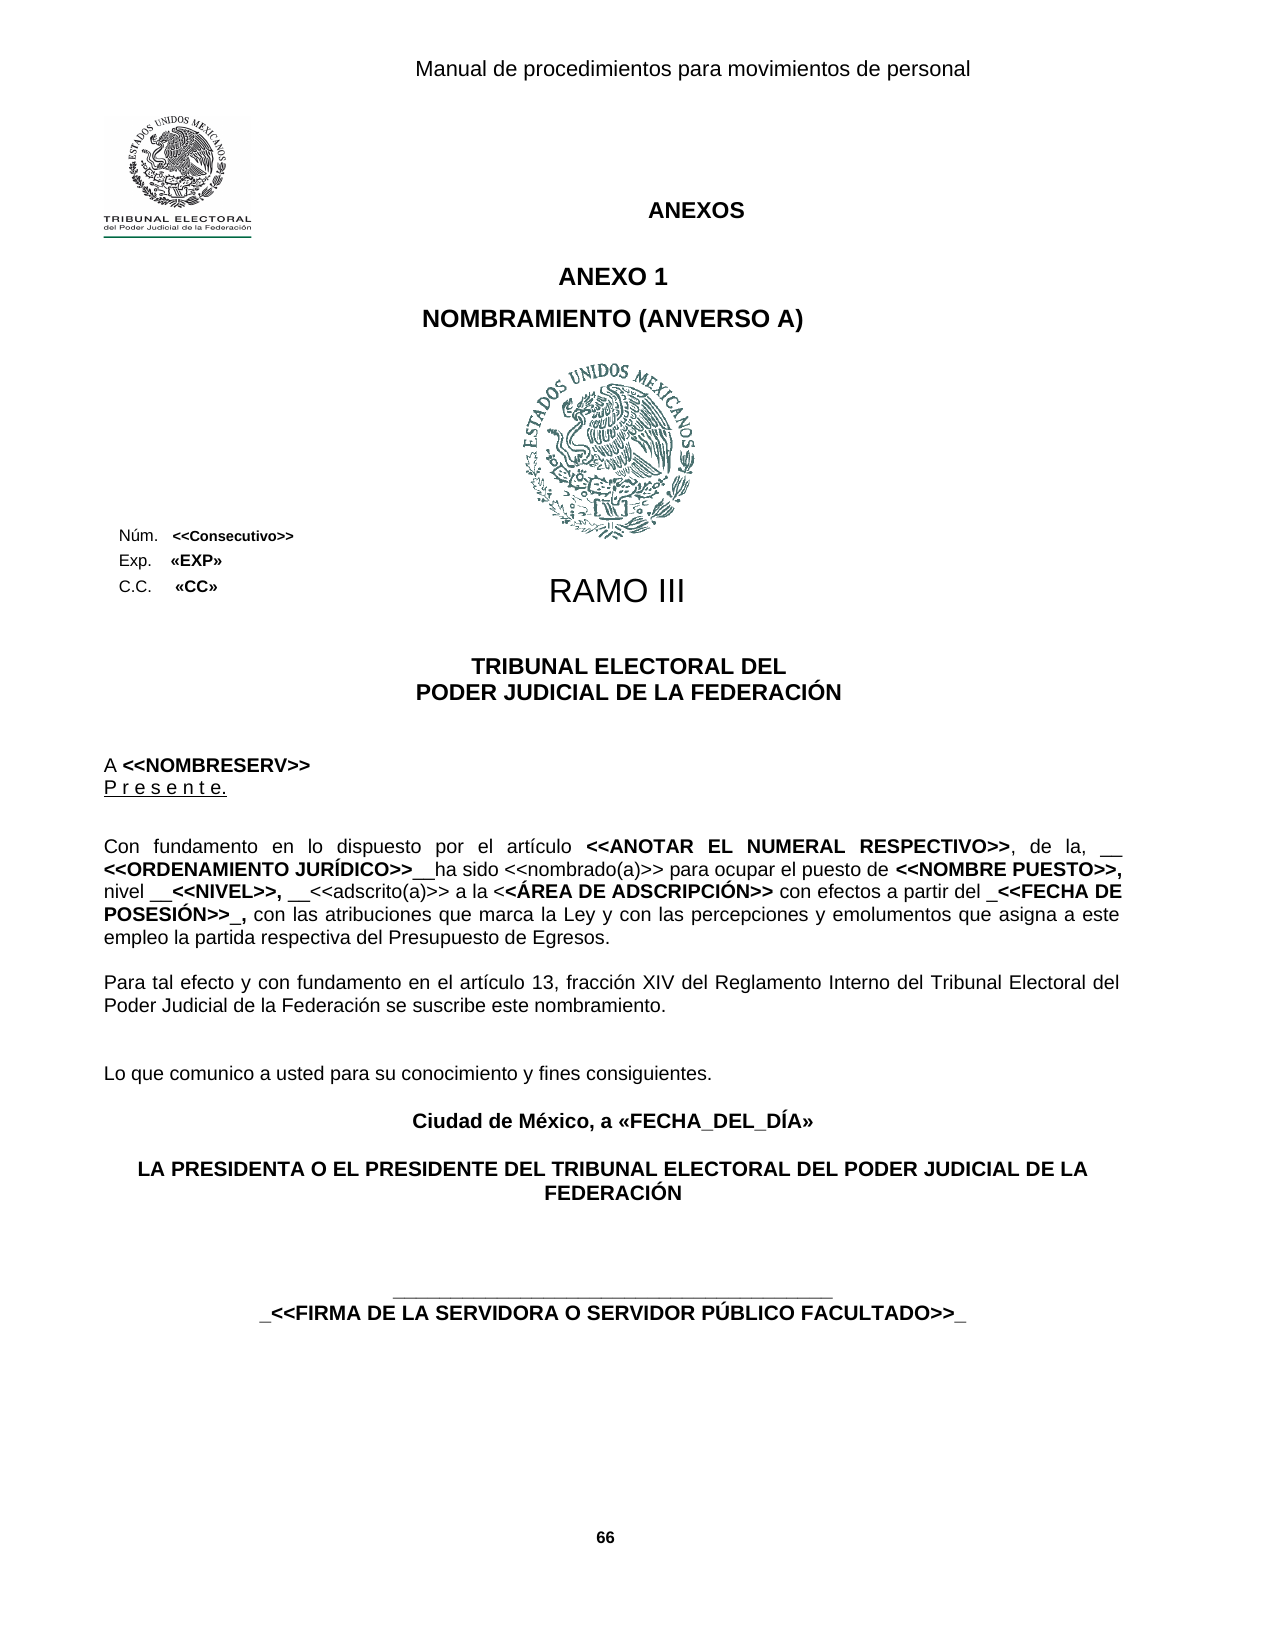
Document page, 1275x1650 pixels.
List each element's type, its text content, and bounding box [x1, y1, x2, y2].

text Con fundamento en lo dispuesto por el artículo <<ANOTAR EL NUMERAL RESPECTIVO>>, de la, __ <<ORDENAMIENTO JURÍDICO>>__ha sido <<nombrado(a)>> para ocupar el puesto de <<NOMBRE PUESTO>>, nivel __<<NIVEL>>, __<<adscrito(a)>> a la <<ÁREA DE ADSCRIPCIÓN>> con efectos a partir del _<<FECHA DE POSESIÓN>>_, con las atribuciones que marca la Ley y con las percepciones y emolumentos que asigna a este empleo la partida respectiva del Presupuesto de Egresos. [103, 835, 1122, 948]
text _<<FIRMA DE LA SERVIDORA O SERVIDOR PÚBLICO FACULTADO>>_ [103, 1300, 1122, 1324]
text RAMO III [103, 571, 1122, 610]
text PODER JUDICIAL DE LA FEDERACIÓN [103, 679, 1122, 706]
text Lo que comunico a usted para su conocimiento y fines consiguientes. [103, 1062, 1122, 1085]
text ANEXOS [103, 197, 1122, 223]
picture [103, 116, 252, 197]
text ______________________________________ [103, 1276, 1122, 1300]
text Para tal efecto y con fundamento en el artículo 13, fracción XIV del Reglamento Interno del Tribunal Electoral del Poder Judicial de la Federación se suscribe este nombramiento. [103, 971, 1122, 1017]
text Ciudad de México, a «FECHA_DEL_DÍA» [103, 1109, 1122, 1133]
text LA PRESIDENTA O EL PRESIDENTE DEL TRIBUNAL ELECTORAL DEL PODER JUDICIAL DE LA FEDERACIÓN [103, 1157, 1122, 1204]
text P r e s e n t e. [103, 776, 1122, 799]
picture [103, 223, 252, 238]
text A <<NOMBRESERV>> [103, 753, 1122, 776]
text TRIBUNAL ELECTORAL DEL [103, 653, 1122, 679]
text NOMBRAMIENTO (ANVERSO A) [103, 303, 1122, 332]
picture [498, 344, 728, 559]
text ANEXO 1 [103, 262, 1122, 291]
